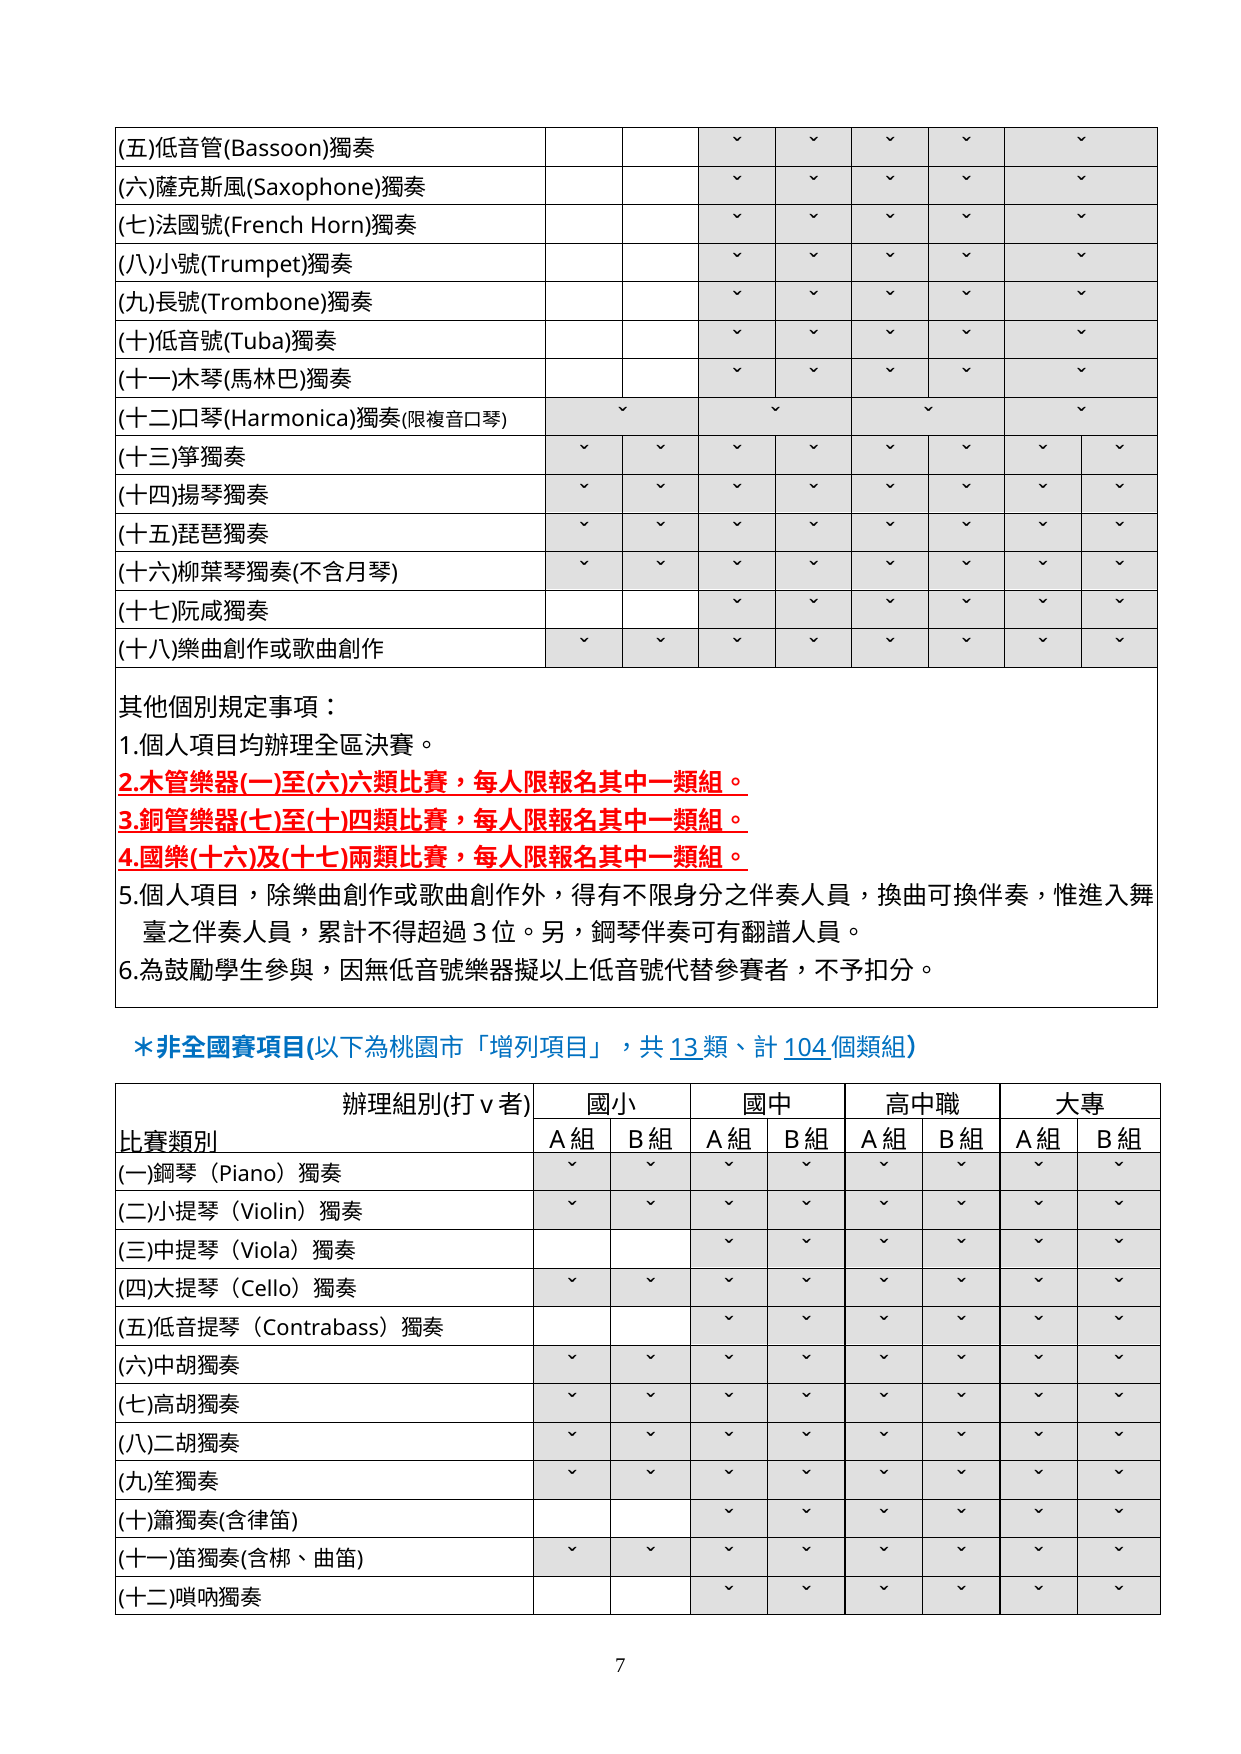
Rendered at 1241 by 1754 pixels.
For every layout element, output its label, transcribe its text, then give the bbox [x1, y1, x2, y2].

table_cell ˇ [534, 1191, 610, 1229]
table_cell ˇ [846, 1538, 922, 1576]
table_cell ˇ [852, 552, 928, 589]
table_cell ˇ [846, 1423, 922, 1460]
table_cell (八)二胡獨奏 [116, 1423, 533, 1460]
table_cell A組 [1001, 1119, 1077, 1152]
table_cell (一)鋼琴（Piano）獨奏 [116, 1153, 533, 1190]
table_cell [611, 1577, 690, 1614]
table_cell ˇ [846, 1307, 922, 1344]
table_cell ˇ [929, 552, 1004, 589]
table_cell ˇ [768, 1346, 844, 1383]
text ＊非全國賽項目(以下為桃園市「增列項目」，共13類、計104個類組） [118, 1027, 1122, 1064]
table_cell (十七)阮咸獨奏 [116, 591, 545, 628]
table_cell ˇ [1082, 591, 1157, 628]
table_cell 其他個別規定事項： 1.個人項目均辦理全區決賽。 2.木管樂器(一)至(六)六類比賽，每人限報名其中一類組。 3.銅管樂器(七)至(十)四類比賽，每人限報名其中一類組。 4.國樂(十六)及(十七)兩類比賽，每人限報名其中一類組。 5.個人項目，除樂曲創作或歌曲創作外，得有不限身分之伴奏人員，換曲可換伴奏，惟進入舞臺之伴奏人員，累計不得超過3位。另，鋼琴伴奏可有翻譜人員。 6.為鼓勵學生參與，因無低音號樂器擬以上低音號代替參賽者，不予扣分。 [116, 668, 1157, 1007]
table_cell ˇ [776, 552, 851, 589]
table_cell ˇ [611, 1461, 690, 1499]
table_cell ˇ [929, 321, 1004, 358]
table_cell (二)小提琴（Violin）獨奏 [116, 1191, 533, 1229]
table_cell [546, 167, 622, 204]
table_cell ˇ [1005, 321, 1157, 358]
table_cell ˇ [623, 514, 698, 551]
table_cell ˇ [699, 128, 775, 166]
table_cell ˇ [611, 1191, 690, 1229]
table_cell [623, 167, 698, 204]
table_cell (十六)柳葉琴獨奏(不含月琴) [116, 552, 545, 589]
table_cell ˇ [699, 359, 775, 397]
table_cell (五)低音提琴（Contrabass）獨奏 [116, 1307, 533, 1344]
table_cell (九)長號(Trombone)獨奏 [116, 282, 545, 320]
table_cell ˇ [691, 1500, 767, 1537]
table_cell ˇ [852, 591, 928, 628]
table_cell ˇ [611, 1269, 690, 1306]
table_cell ˇ [776, 359, 851, 397]
table_cell ˇ [699, 205, 775, 243]
table_cell ˇ [534, 1538, 610, 1576]
table_cell ˇ [929, 475, 1004, 512]
table_cell ˇ [534, 1153, 610, 1190]
table_cell ˇ [1082, 514, 1157, 551]
table_cell [534, 1500, 610, 1537]
table_cell ˇ [691, 1153, 767, 1190]
table_cell ˇ [699, 244, 775, 281]
table_cell ˇ [929, 514, 1004, 551]
table_cell ˇ [923, 1384, 999, 1422]
table_cell ˇ [1001, 1307, 1077, 1344]
table_cell ˇ [776, 205, 851, 243]
table_cell ˇ [846, 1500, 922, 1537]
table_cell ˇ [923, 1346, 999, 1383]
table_cell ˇ [768, 1461, 844, 1499]
table_cell ˇ [846, 1346, 922, 1383]
table_cell A組 [534, 1119, 610, 1152]
table_cell ˇ [1005, 359, 1157, 397]
table_cell ˇ [1001, 1538, 1077, 1576]
table_cell ˇ [852, 514, 928, 551]
table_cell [546, 591, 622, 628]
table_cell ˇ [776, 128, 851, 166]
table_cell ˇ [611, 1153, 690, 1190]
table_cell (九)笙獨奏 [116, 1461, 533, 1499]
table_cell ˇ [923, 1461, 999, 1499]
table_cell ˇ [768, 1423, 844, 1460]
table_cell ˇ [929, 167, 1004, 204]
table_header 國中 [691, 1084, 844, 1117]
table_cell [623, 128, 698, 166]
table_cell ˇ [776, 282, 851, 320]
table_cell ˇ [611, 1423, 690, 1460]
table_cell ˇ [923, 1153, 999, 1190]
table_cell ˇ [776, 436, 851, 474]
table_cell ˇ [1078, 1346, 1160, 1383]
table_cell ˇ [1005, 552, 1081, 589]
table_cell ˇ [923, 1423, 999, 1460]
table_cell ˇ [929, 205, 1004, 243]
table_cell ˇ [1078, 1500, 1160, 1537]
table_cell ˇ [923, 1191, 999, 1229]
table_cell ˇ [1082, 552, 1157, 589]
table_cell ˇ [852, 167, 928, 204]
table_cell ˇ [776, 514, 851, 551]
table_cell ˇ [611, 1538, 690, 1576]
table_cell ˇ [1078, 1538, 1160, 1576]
table_cell (十五)琵琶獨奏 [116, 514, 545, 551]
table_cell ˇ [1001, 1269, 1077, 1306]
table_cell [623, 205, 698, 243]
table_cell ˇ [691, 1230, 767, 1267]
table_cell ˇ [623, 552, 698, 589]
table_cell ˇ [846, 1269, 922, 1306]
table_cell ˇ [768, 1153, 844, 1190]
table_cell ˇ [1082, 475, 1157, 512]
table_cell [546, 321, 622, 358]
table_cell ˇ [534, 1269, 610, 1306]
table_cell [546, 244, 622, 281]
table_cell ˇ [691, 1269, 767, 1306]
table_cell ˇ [1005, 591, 1081, 628]
table_cell ˇ [852, 475, 928, 512]
table_cell A組 [691, 1119, 767, 1152]
table_cell ˇ [852, 359, 928, 397]
table_cell ˇ [1005, 205, 1157, 243]
table_cell (六)薩克斯風(Saxophone)獨奏 [116, 167, 545, 204]
table_cell (十二)口琴(Harmonica)獨奏(限複音口琴) [116, 398, 545, 435]
table_cell ˇ [852, 128, 928, 166]
table_cell ˇ [1005, 128, 1157, 166]
table_cell (十)簫獨奏(含律笛) [116, 1500, 533, 1537]
table_cell ˇ [1082, 629, 1157, 667]
table_cell ˇ [846, 1153, 922, 1190]
table_cell (十二)嗩吶獨奏 [116, 1577, 533, 1614]
table_cell ˇ [534, 1346, 610, 1383]
table_header 國小 [534, 1084, 690, 1117]
table_cell ˇ [699, 591, 775, 628]
table_cell ˇ [852, 282, 928, 320]
table_cell ˇ [691, 1423, 767, 1460]
table_cell ˇ [691, 1191, 767, 1229]
table_cell ˇ [623, 436, 698, 474]
table_cell ˇ [852, 398, 1004, 435]
table_cell ˇ [534, 1384, 610, 1422]
table_cell (十八)樂曲創作或歌曲創作 [116, 629, 545, 667]
table_cell ˇ [611, 1346, 690, 1383]
table_cell ˇ [546, 398, 698, 435]
table_cell ˇ [611, 1384, 690, 1422]
table_cell (七)高胡獨奏 [116, 1384, 533, 1422]
table_cell ˇ [768, 1269, 844, 1306]
table_cell [623, 591, 698, 628]
table_cell (六)中胡獨奏 [116, 1346, 533, 1383]
table_cell ˇ [923, 1538, 999, 1576]
table_cell ˇ [546, 629, 622, 667]
table_cell ˇ [546, 552, 622, 589]
table_cell ˇ [623, 629, 698, 667]
table_cell ˇ [768, 1307, 844, 1344]
table_cell (十四)揚琴獨奏 [116, 475, 545, 512]
table_cell ˇ [1005, 282, 1157, 320]
table_cell ˇ [1005, 629, 1081, 667]
table_cell ˇ [1001, 1230, 1077, 1267]
table_cell ˇ [691, 1384, 767, 1422]
table_cell ˇ [699, 552, 775, 589]
table_cell ˇ [776, 321, 851, 358]
table_cell ˇ [776, 475, 851, 512]
table_cell ˇ [699, 514, 775, 551]
table_cell ˇ [776, 167, 851, 204]
table_cell ˇ [846, 1577, 922, 1614]
table_cell (十一)木琴(馬林巴)獨奏 [116, 359, 545, 397]
table_cell ˇ [699, 475, 775, 512]
table_cell ˇ [846, 1461, 922, 1499]
table_cell ˇ [1078, 1230, 1160, 1267]
table_cell ˇ [852, 205, 928, 243]
table_cell B組 [1078, 1119, 1160, 1152]
table_cell ˇ [852, 436, 928, 474]
table_cell (十)低音號(Tuba)獨奏 [116, 321, 545, 358]
table_cell (五)低音管(Bassoon)獨奏 [116, 128, 545, 166]
table_cell ˇ [929, 359, 1004, 397]
table_cell (七)法國號(French Horn)獨奏 [116, 205, 545, 243]
table_cell ˇ [699, 629, 775, 667]
table_cell ˇ [546, 436, 622, 474]
table_cell ˇ [534, 1423, 610, 1460]
table_cell [546, 282, 622, 320]
table_cell ˇ [1001, 1577, 1077, 1614]
table_cell ˇ [929, 244, 1004, 281]
table_cell [534, 1577, 610, 1614]
table_cell ˇ [699, 167, 775, 204]
table_cell ˇ [929, 591, 1004, 628]
table_cell ˇ [623, 475, 698, 512]
table_cell ˇ [1078, 1153, 1160, 1190]
table_cell ˇ [1001, 1461, 1077, 1499]
table_cell ˇ [923, 1307, 999, 1344]
table_cell ˇ [1001, 1384, 1077, 1422]
table_header 大專 [1001, 1084, 1160, 1117]
table_cell ˇ [768, 1500, 844, 1537]
table_cell ˇ [846, 1191, 922, 1229]
table_cell ˇ [699, 398, 851, 435]
table_cell (四)大提琴（Cello）獨奏 [116, 1269, 533, 1306]
table_cell (三)中提琴（Viola）獨奏 [116, 1230, 533, 1267]
table_cell ˇ [1078, 1577, 1160, 1614]
table_cell ˇ [691, 1461, 767, 1499]
table_cell (八)小號(Trumpet)獨奏 [116, 244, 545, 281]
table_cell ˇ [1078, 1269, 1160, 1306]
table_cell ˇ [846, 1384, 922, 1422]
table_cell [623, 282, 698, 320]
table_cell ˇ [929, 128, 1004, 166]
table_cell ˇ [768, 1577, 844, 1614]
table_cell [611, 1230, 690, 1267]
table_cell ˇ [768, 1384, 844, 1422]
table_cell B組 [923, 1119, 999, 1152]
table_cell ˇ [1001, 1153, 1077, 1190]
table_cell ˇ [768, 1538, 844, 1576]
table_cell ˇ [1078, 1461, 1160, 1499]
table_cell B組 [611, 1119, 690, 1152]
table_cell ˇ [776, 629, 851, 667]
table_cell ˇ [1005, 398, 1157, 435]
table_cell ˇ [1005, 167, 1157, 204]
table_cell [611, 1500, 690, 1537]
table_cell ˇ [852, 629, 928, 667]
table_cell ˇ [534, 1461, 610, 1499]
table_cell B組 [768, 1119, 844, 1152]
table_cell ˇ [923, 1577, 999, 1614]
table_cell ˇ [691, 1307, 767, 1344]
table_cell ˇ [923, 1500, 999, 1537]
table_cell [623, 359, 698, 397]
table_cell ˇ [1001, 1500, 1077, 1537]
table_cell ˇ [1078, 1384, 1160, 1422]
table_cell ˇ [1082, 436, 1157, 474]
table_cell ˇ [1005, 475, 1081, 512]
table_cell ˇ [846, 1230, 922, 1267]
table_cell ˇ [699, 436, 775, 474]
table_cell ˇ [1005, 244, 1157, 281]
table_cell ˇ [546, 514, 622, 551]
table_cell [546, 359, 622, 397]
table_cell [534, 1230, 610, 1267]
table_cell (十一)笛獨奏(含梆、曲笛) [116, 1538, 533, 1576]
table_cell [623, 244, 698, 281]
table_header 高中職 [846, 1084, 999, 1117]
table_cell ˇ [691, 1346, 767, 1383]
table_cell ˇ [768, 1230, 844, 1267]
table_cell ˇ [776, 591, 851, 628]
table_cell ˇ [776, 244, 851, 281]
table_cell [611, 1307, 690, 1344]
table_cell ˇ [691, 1577, 767, 1614]
table_cell ˇ [929, 436, 1004, 474]
table_cell [623, 321, 698, 358]
table_cell ˇ [1078, 1423, 1160, 1460]
table_cell (十三)箏獨奏 [116, 436, 545, 474]
table_cell ˇ [852, 244, 928, 281]
table_cell ˇ [1005, 436, 1081, 474]
table_cell [546, 128, 622, 166]
table_cell ˇ [768, 1191, 844, 1229]
table_cell ˇ [1001, 1346, 1077, 1383]
table_cell ˇ [691, 1538, 767, 1576]
table_cell ˇ [929, 282, 1004, 320]
table_cell ˇ [923, 1269, 999, 1306]
table_cell ˇ [546, 475, 622, 512]
table_cell ˇ [1001, 1423, 1077, 1460]
table_cell ˇ [1078, 1191, 1160, 1229]
table_cell A組 [846, 1119, 922, 1152]
table_cell ˇ [699, 321, 775, 358]
table_cell ˇ [1005, 514, 1081, 551]
table_header 辦理組別(打v者) 比賽類別 [116, 1084, 533, 1152]
table_cell [546, 205, 622, 243]
table_cell ˇ [923, 1230, 999, 1267]
table_cell [534, 1307, 610, 1344]
table_cell ˇ [852, 321, 928, 358]
table_cell ˇ [929, 629, 1004, 667]
table_cell ˇ [699, 282, 775, 320]
table_cell ˇ [1001, 1191, 1077, 1229]
table_cell ˇ [1078, 1307, 1160, 1344]
